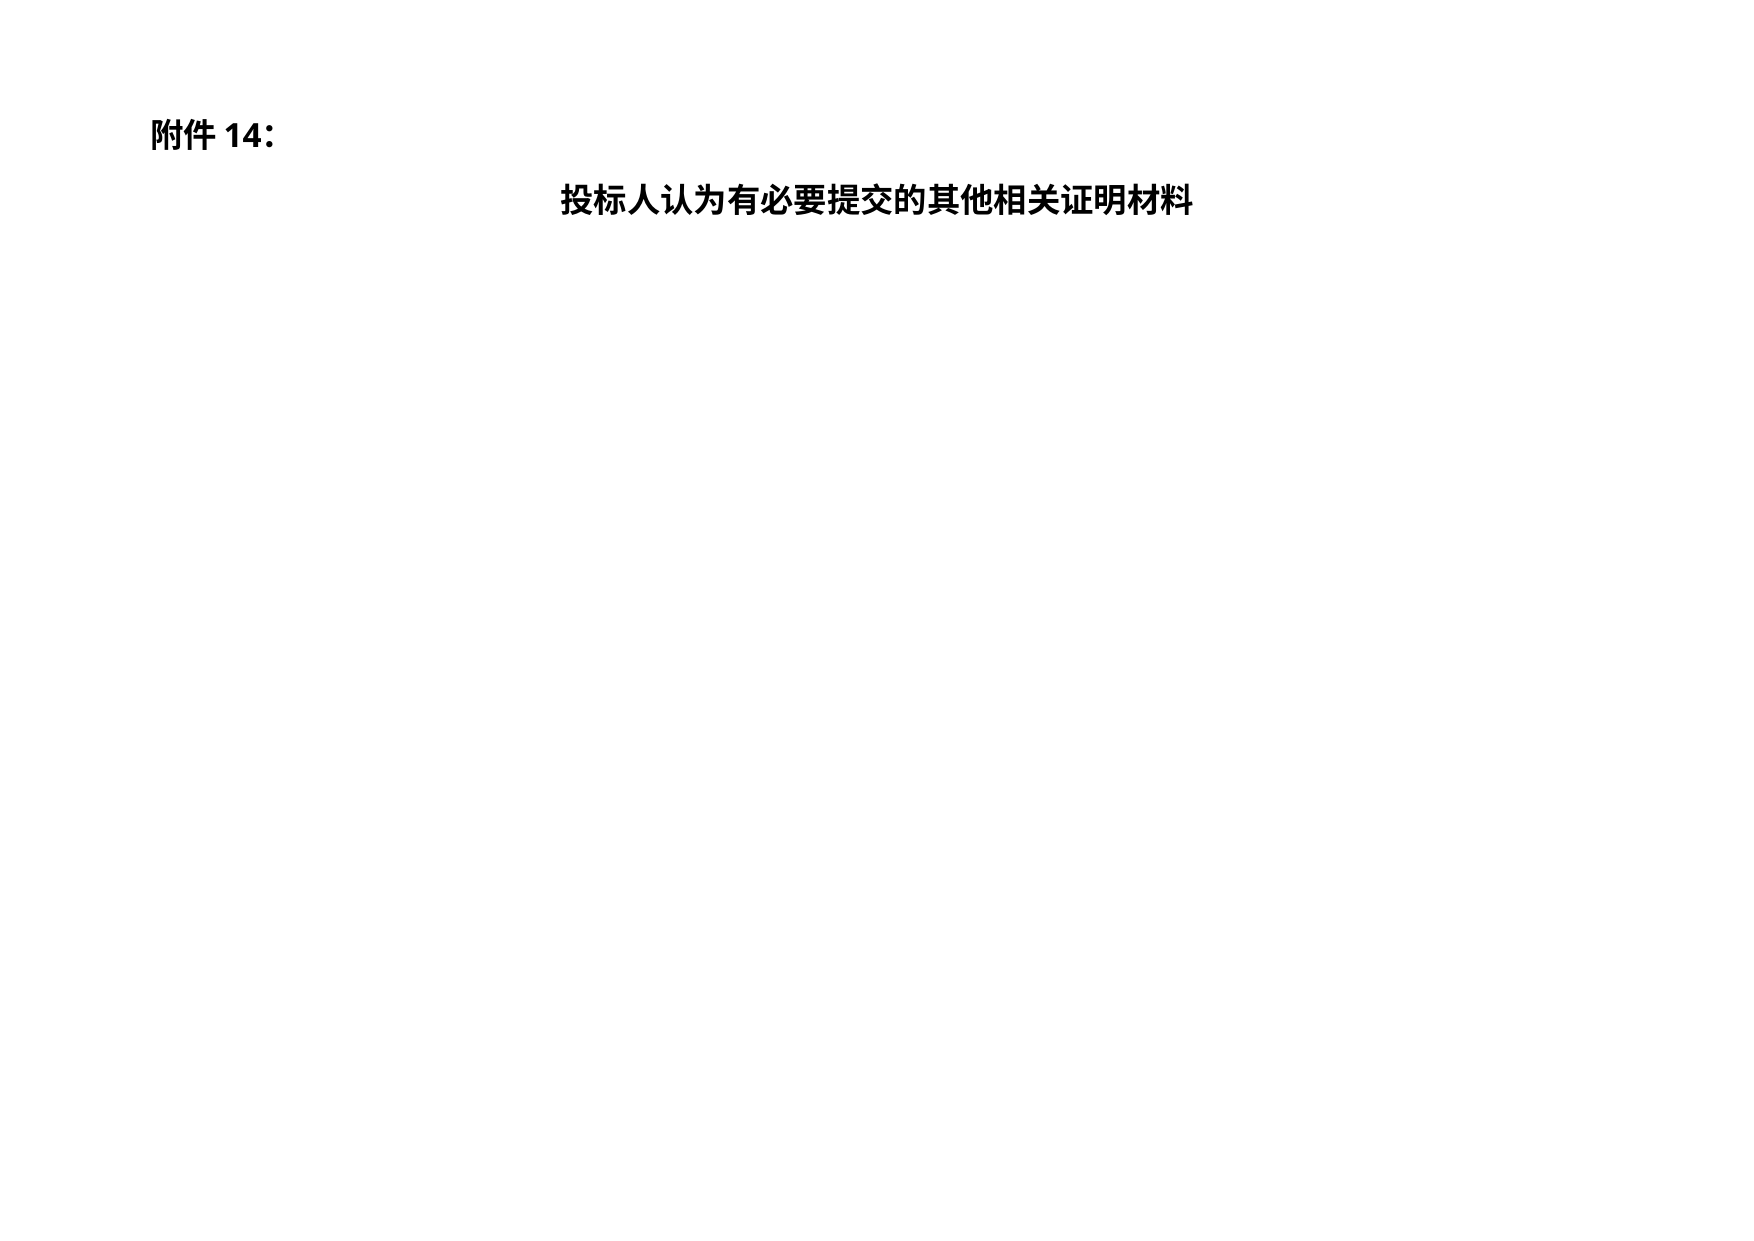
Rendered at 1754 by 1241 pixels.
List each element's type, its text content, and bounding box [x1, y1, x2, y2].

list 投标人认为有必要提交的其他相关证明材料 [150, 165, 1604, 230]
list 附件14： [150, 100, 1604, 165]
